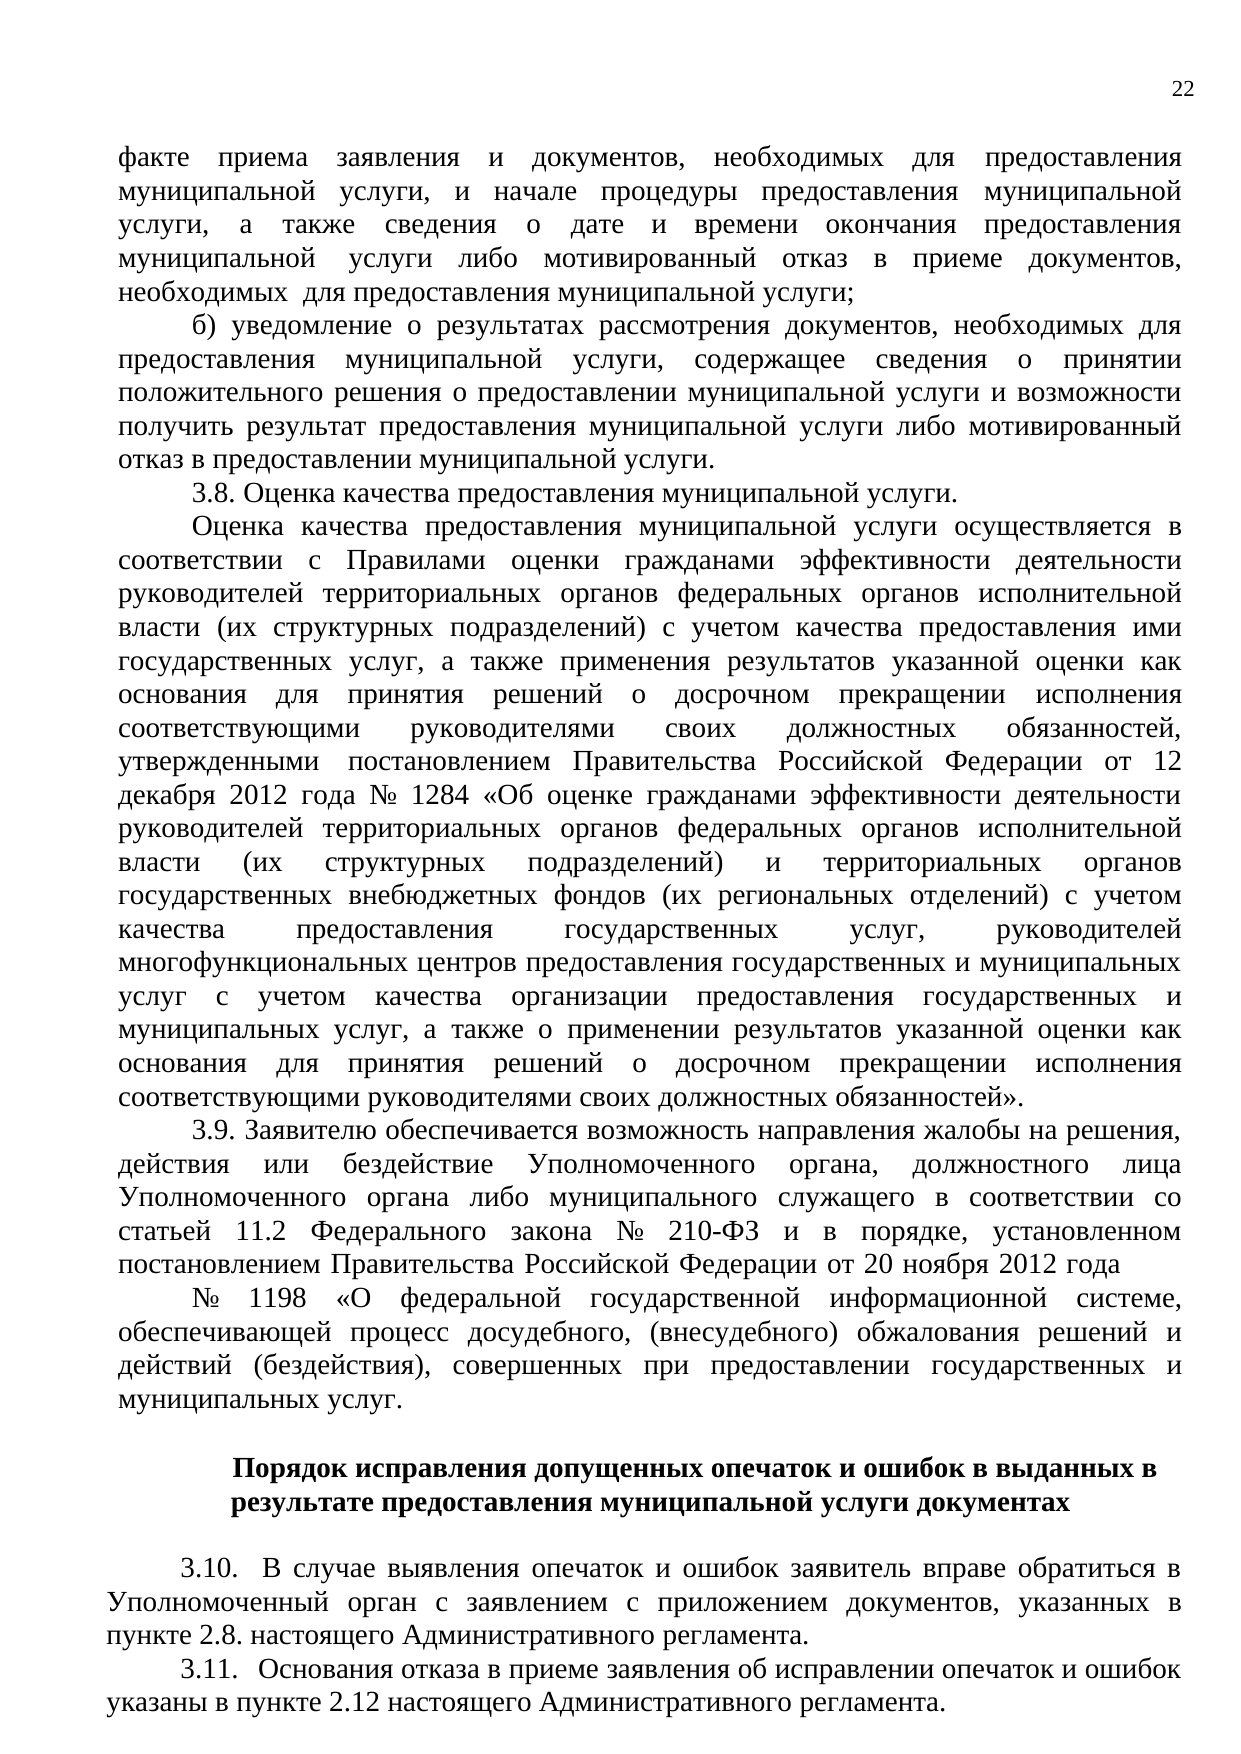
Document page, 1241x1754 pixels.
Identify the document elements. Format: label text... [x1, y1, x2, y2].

subtitle Порядок исправления допущенных опечаток и ошибок в выданных в результате предоставления муниципальной услуги документах [106, 1450, 1194, 1517]
text № 1198 «О федеральной государственной информационной системе, обеспечивающей процесс досудебного, (внесудебного) обжалования решений и действий (бездействия), совершенных при предоставлении государственных и муниципальных услуг. [118, 1280, 1182, 1414]
text Оценка качества предоставления муниципальной услуги осуществляется в соответствии с Правилами оценки гражданами эффективности деятельности руководителей территориальных органов федеральных органов исполнительной власти (их структурных подразделений) с учетом качества предоставления ими государственных услуг, а также применения результатов указанной оценки как основания для принятия решений о досрочном прекращении исполнения соответствующими руководителями своих должностных обязанностей, утвержденными постановлением Правительства Российской Федерации от 12 декабря 2012 года № 1284 «Об оценке гражданами эффективности деятельности руководителей территориальных органов федеральных органов исполнительной власти (их структурных подразделений) и территориальных органов государственных внебюджетных фондов (их региональных отделений) с учетом качества предоставления государственных услуг, руководителей многофункциональных центров предоставления государственных и муниципальных услуг с учетом качества организации предоставления государственных и муниципальных услуг, а также о применении результатов указанной оценки как основания для принятия решений о досрочном прекращении исполнения соответствующими руководителями своих должностных обязанностей». [118, 508, 1182, 1112]
list Основания отказа в приеме заявления об исправлении опечаток и ошибок указаны в пункте 2.12 настоящего Административного регламента. [106, 1651, 1182, 1718]
list В случае выявления опечаток и ошибок заявитель вправе обратиться в Уполномоченный орган с заявлением с приложением документов, указанных в пункте 2.8. настоящего Административного регламента. [106, 1550, 1182, 1651]
text б) уведомление о результатах рассмотрения документов, необходимых для предоставления муниципальной услуги, содержащее сведения о принятии положительного решения о предоставлении муниципальной услуги и возможности получить результат предоставления муниципальной услуги либо мотивированный отказ в предоставлении муниципальной услуги. [118, 307, 1182, 475]
list Оценка качества предоставления муниципальной услуги. [192, 475, 1194, 508]
list Заявителю обеспечивается возможность направления жалобы на решения, действия или бездействие Уполномоченного органа, должностного лица Уполномоченного органа либо муниципального служащего в соответствии со статьей 11.2 Федерального закона № 210-ФЗ и в порядке, установленном постановлением Правительства Российской Федерации от 20 ноября 2012 года [118, 1112, 1182, 1280]
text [118, 139, 1182, 307]
